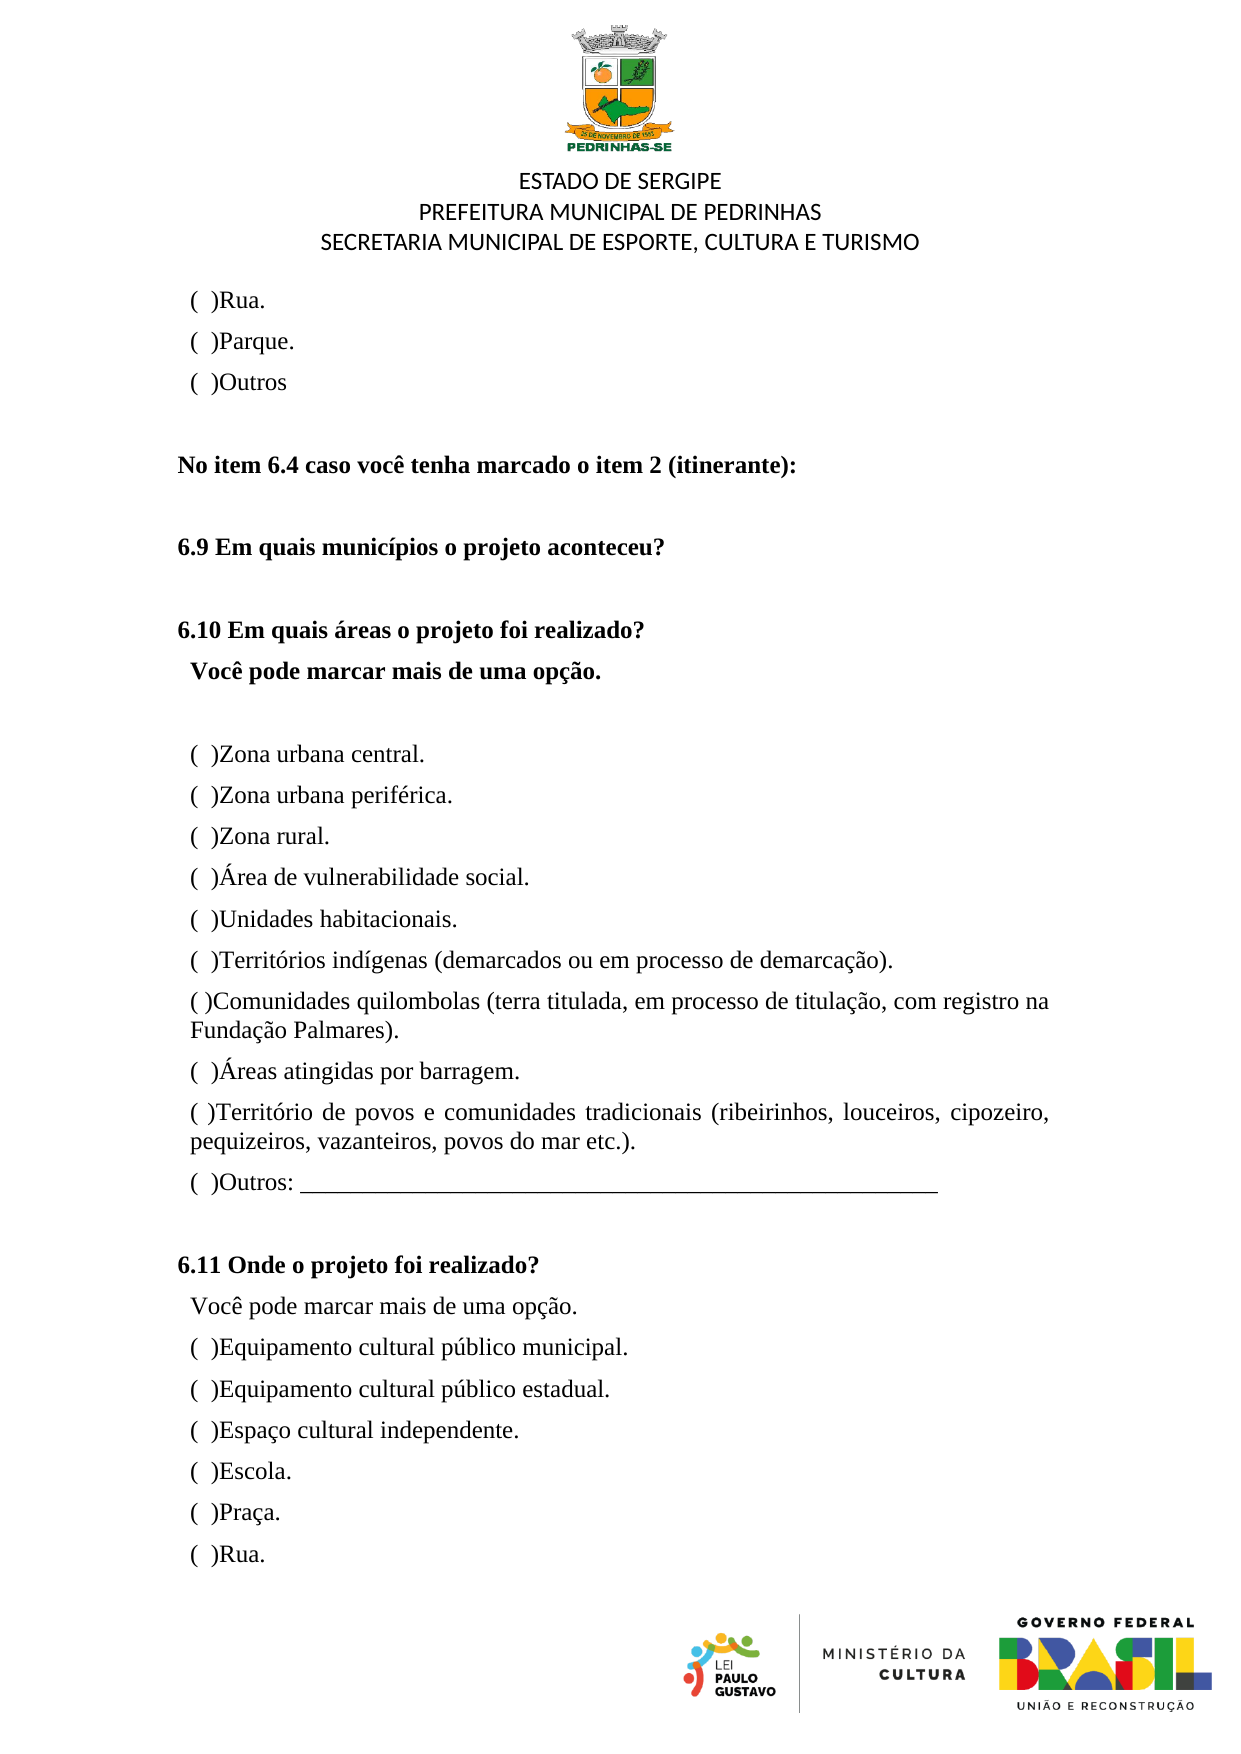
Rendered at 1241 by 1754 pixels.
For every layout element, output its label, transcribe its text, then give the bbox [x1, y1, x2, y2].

picture [563, 25, 676, 153]
text ( )Equipamento cultural público municipal. [190, 1332, 1051, 1361]
text ( )Área de vulnerabilidade social. [190, 862, 1051, 891]
text ( )Unidades habitacionais. [190, 904, 1051, 932]
text ( )Zona rural. [190, 821, 1051, 850]
text ( )Rua. [190, 285, 1051, 314]
text ( )Outros: ___________________________________________________ [190, 1167, 1051, 1196]
text ( )Território de povos e comunidades tradicionais (ribeirinhos, louceiros, cipozeiro, pequizeiros, vazanteiros, povos do mar etc.). [190, 1097, 1051, 1155]
text ( )Territórios indígenas (demarcados ou em processo de demarcação). [190, 945, 1051, 974]
text 6.10 Em quais áreas o projeto foi realizado? [177, 615, 1051, 644]
text ( )Zona urbana central. [190, 739, 1051, 767]
text ( )Praça. [190, 1497, 1051, 1526]
text No item 6.4 caso você tenha marcado o item 2 (itinerante): [177, 450, 1051, 479]
text Você pode marcar mais de uma opção. [190, 656, 1051, 685]
text ( )Espaço cultural independente. [190, 1415, 1051, 1444]
text ( )Zona urbana periférica. [190, 780, 1051, 809]
picture [625, 1604, 1241, 1713]
text ( )Comunidades quilombolas (terra titulada, em processo de titulação, com registro na Fundação Palmares). [190, 986, 1051, 1044]
text ( )Parque. [190, 326, 1051, 355]
text ( )Escola. [190, 1456, 1051, 1485]
text Você pode marcar mais de uma opção. [190, 1291, 1051, 1320]
text ( )Equipamento cultural público estadual. [190, 1374, 1051, 1402]
text ( )Outros [190, 367, 1051, 396]
text 6.11 Onde o projeto foi realizado? [177, 1250, 1051, 1279]
text 6.9 Em quais municípios o projeto aconteceu? [177, 532, 1051, 561]
text ( )Áreas atingidas por barragem. [190, 1056, 1051, 1085]
text ( )Rua. [190, 1539, 1051, 1567]
